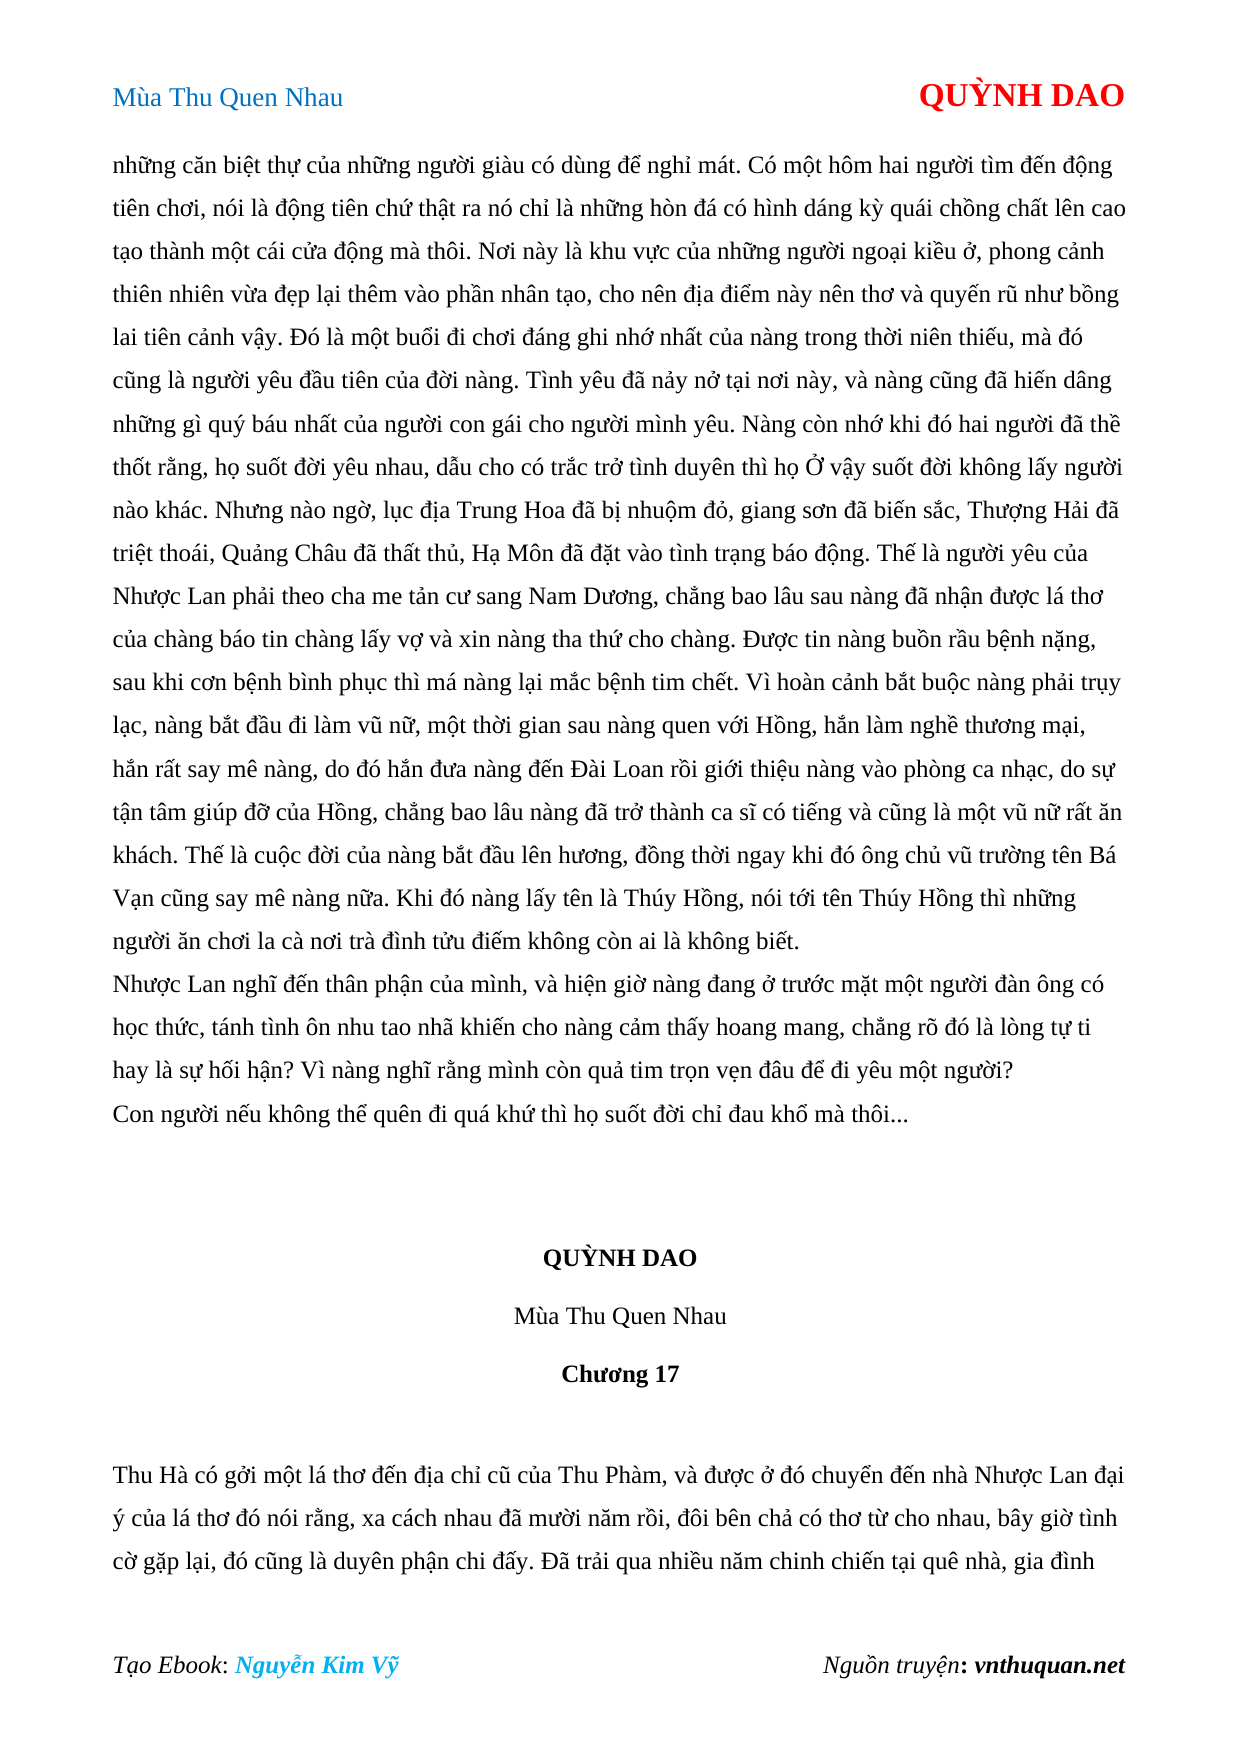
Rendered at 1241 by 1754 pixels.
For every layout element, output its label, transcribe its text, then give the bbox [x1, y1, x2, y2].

text QUỲNH DAO [112, 1243, 1128, 1272]
text Chương 17 [112, 1359, 1128, 1387]
text Mùa Thu Quen Nhau [112, 1301, 1128, 1329]
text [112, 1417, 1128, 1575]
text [112, 150, 1128, 1171]
